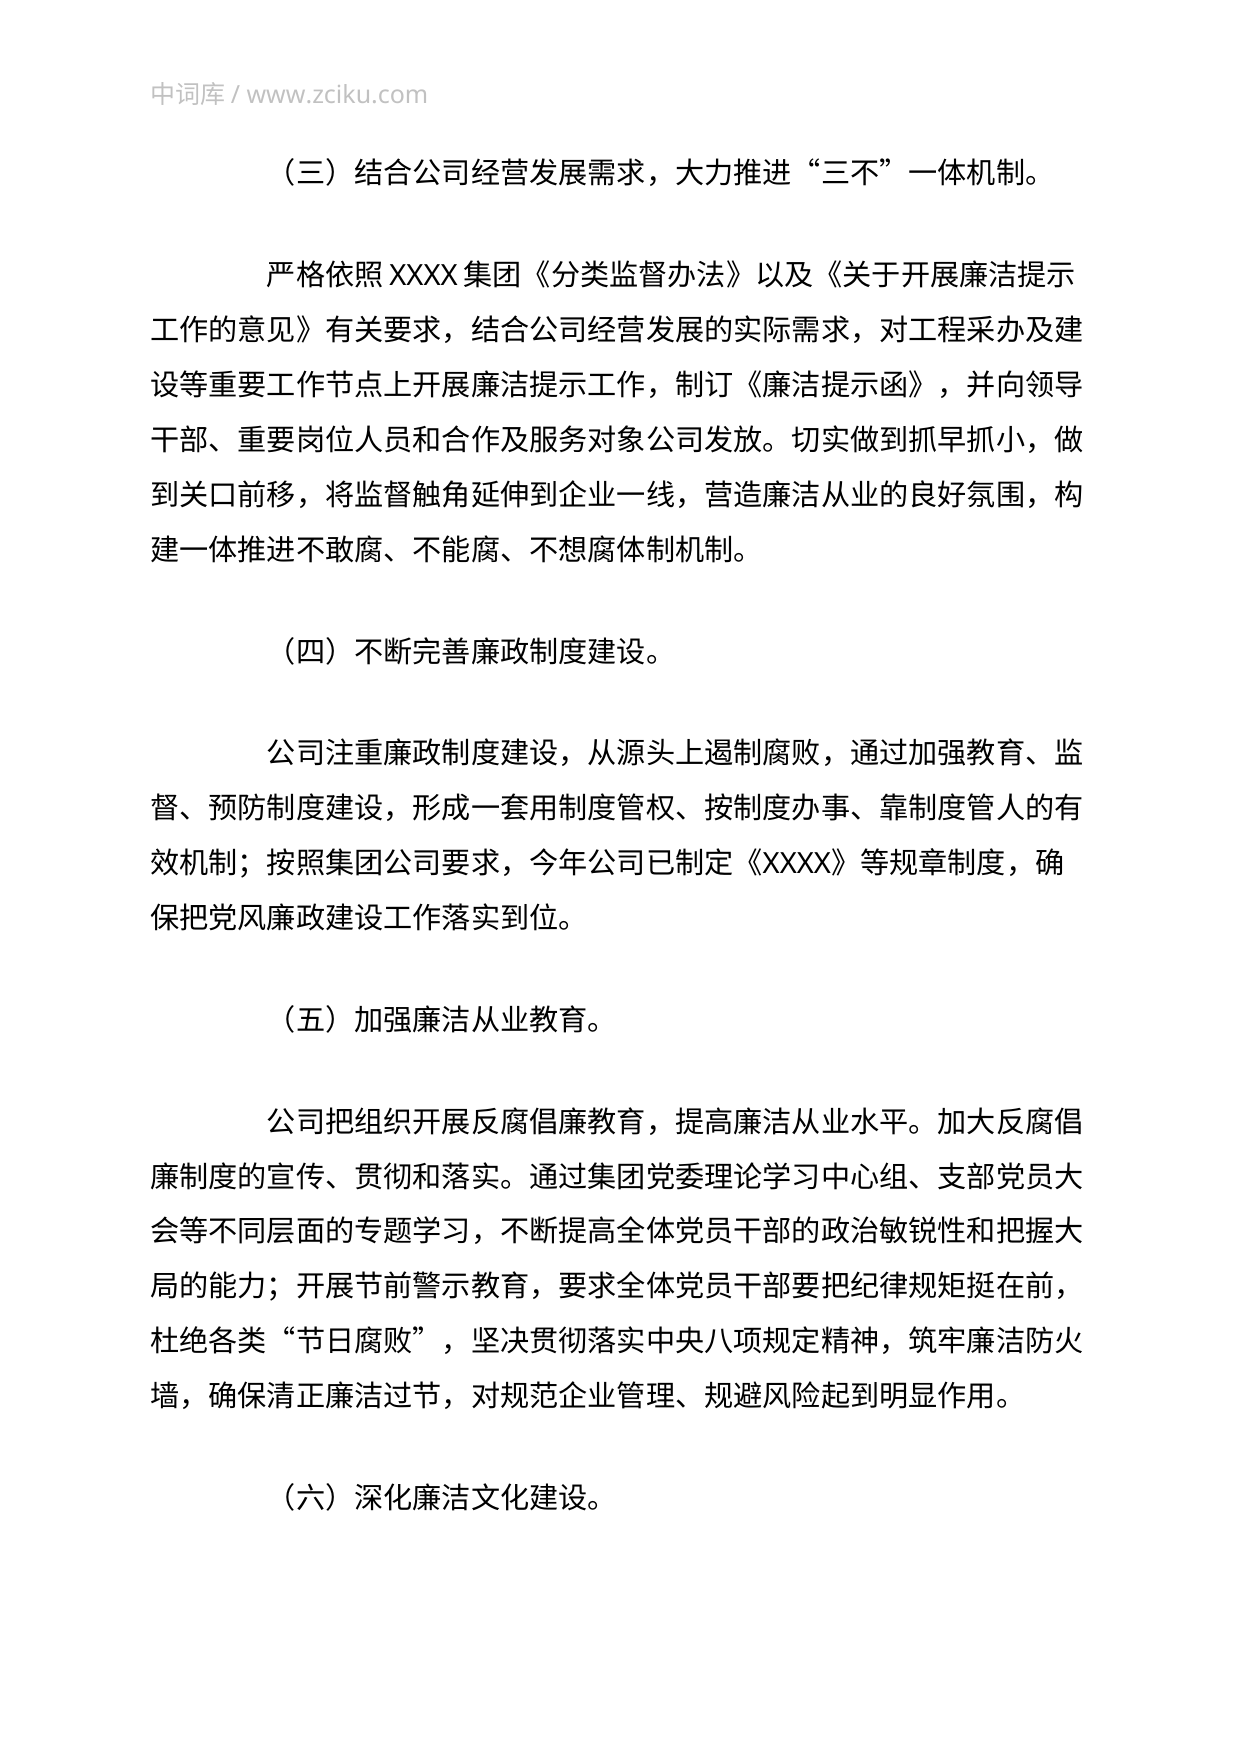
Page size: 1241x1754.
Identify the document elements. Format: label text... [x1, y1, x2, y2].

text 公司把组织开展反腐倡廉教育，提高廉洁从业水平。加大反腐倡廉制度的宣传、贯彻和落实。通过集团党委理论学习中心组、支部党员大会等不同层面的专题学习，不断提高全体党员干部的政治敏锐性和把握大局的能力；开展节前警示教育，要求全体党员干部要把纪律规矩挺在前，杜绝各类“节日腐败”，坚决贯彻落实中央八项规定精神，筑牢廉洁防火墙，确保清正廉洁过节，对规范企业管理、规避风险起到明显作用。 [150, 1098, 1090, 1415]
text 公司注重廉政制度建设，从源头上遏制腐败，通过加强教育、监督、预防制度建设，形成一套用制度管权、按制度办事、靠制度管人的有效机制；按照集团公司要求，今年公司已制定《XXXX》等规章制度，确保把党风廉政建设工作落实到位。 [150, 730, 1090, 937]
text （六）深化廉洁文化建设。 [150, 1474, 1090, 1517]
text （三）结合公司经营发展需求，大力推进“三不”一体机制。 [150, 150, 1090, 192]
text 严格依照XXXX集团《分类监督办法》以及《关于开展廉洁提示工作的意见》有关要求，结合公司经营发展的实际需求，对工程采办及建设等重要工作节点上开展廉洁提示工作，制订《廉洁提示函》，并向领导干部、重要岗位人员和合作及服务对象公司发放。切实做到抓早抓小，做到关口前移，将监督触角延伸到企业一线，营造廉洁从业的良好氛围，构建一体推进不敢腐、不能腐、不想腐体制机制。 [150, 252, 1090, 569]
text （四）不断完善廉政制度建设。 [150, 628, 1090, 670]
text （五）加强廉洁从业教育。 [150, 996, 1090, 1039]
